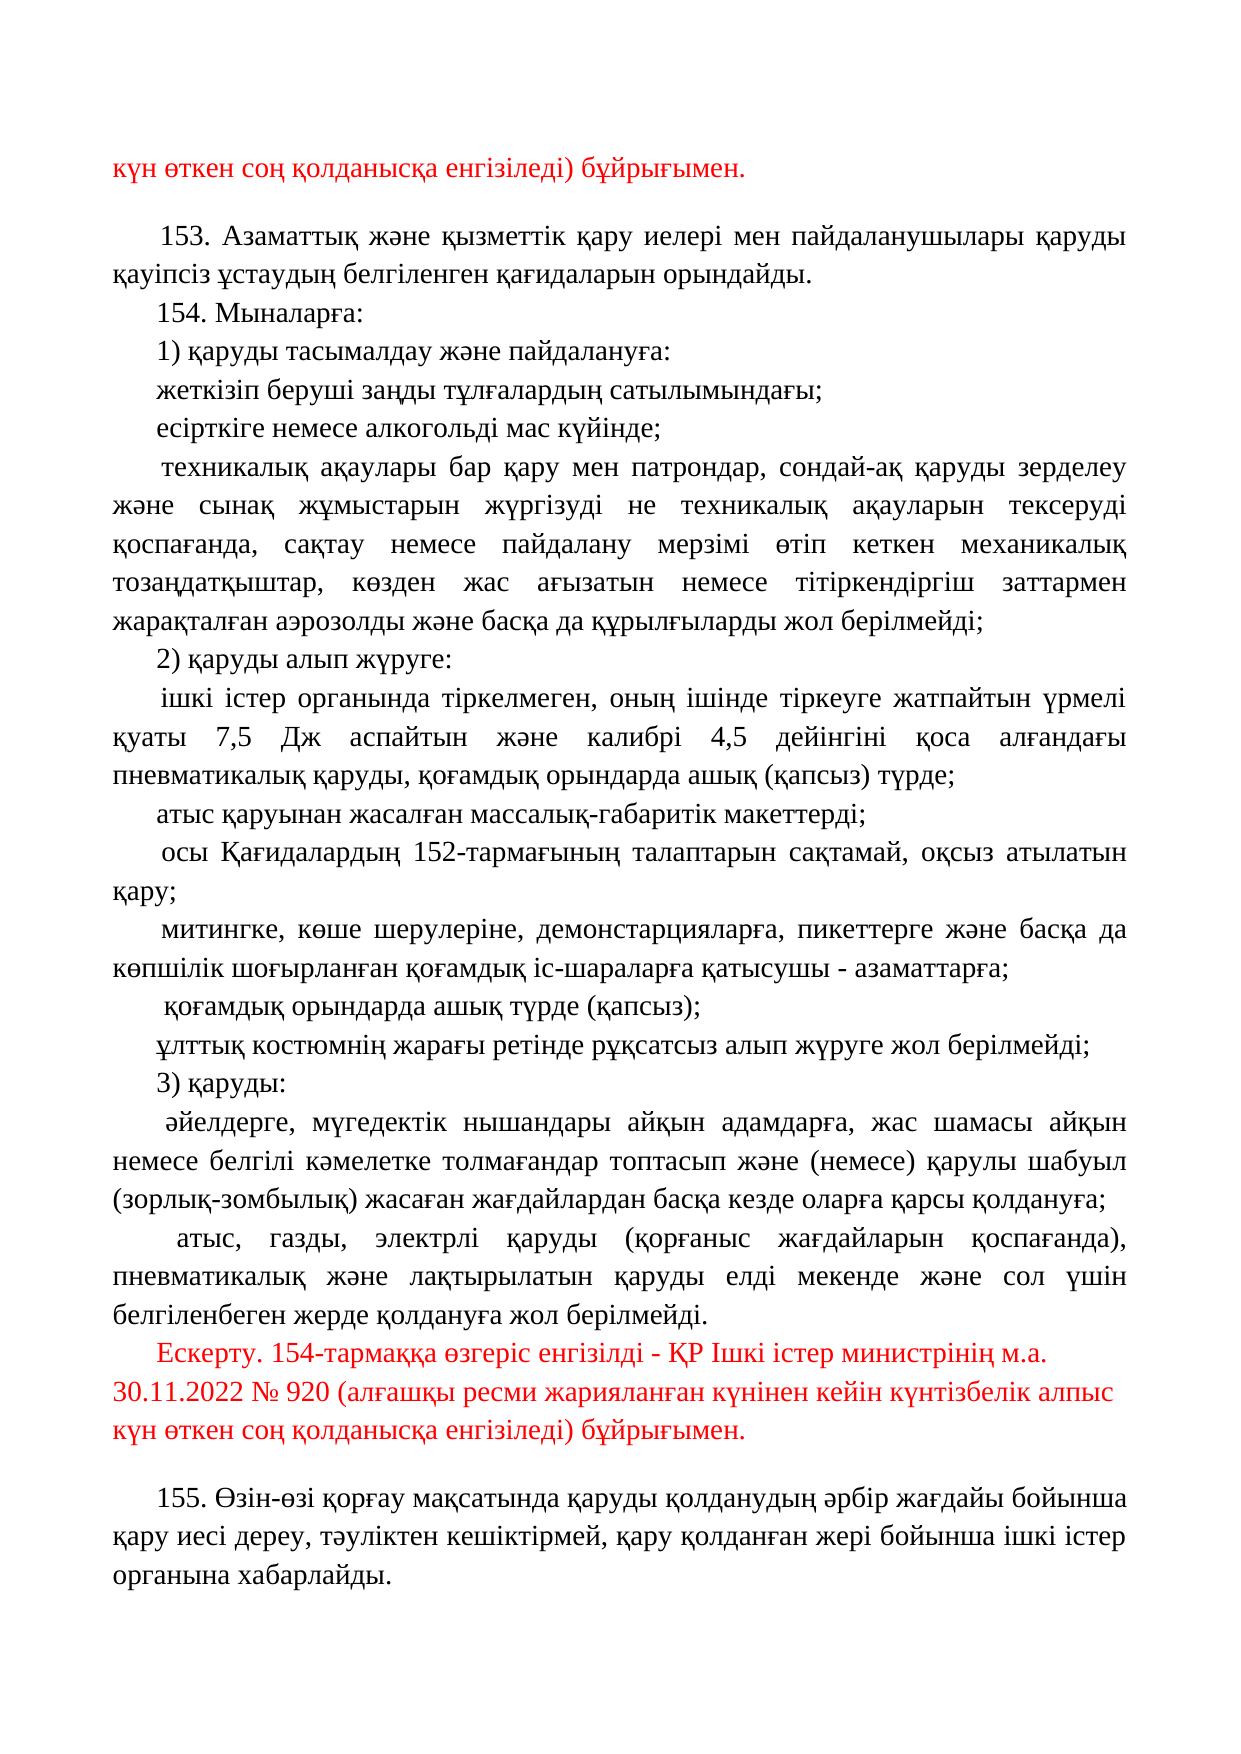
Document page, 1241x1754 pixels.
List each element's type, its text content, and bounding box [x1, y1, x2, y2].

text 2) қаруды алып жүруге: [112, 642, 1128, 675]
text жеткізіп беруші заңды тұлғалардың сатылымындағы; [112, 372, 1128, 405]
text техникалық ақаулары бар қару мен патрондар, сондай-ақ қаруды зерделеу және сынақ жұмыстарын жүргізуді не техникалық ақауларын тексеруді қоспағанда, сақтау немесе пайдалану мерзімі өтіп кеткен механикалық тозаңдатқыштар, көзден жас ағызатын немесе тітіркендіргіш заттармен жарақталған аэрозолды және басқа да құрылғыларды жол берілмейді; [112, 449, 1128, 637]
text қоғамдық орындарда ашық түрде (қапсыз); [112, 988, 1128, 1022]
text 153. Азаматтық және қызметтік қару иелері мен пайдаланушылары қаруды қауіпсіз ұстаудың белгіленген қағидаларын орындайды. [112, 218, 1128, 290]
text осы Қағидалардың 152-тармағының талаптарын сақтамай, оқсыз атылатын қару; [112, 834, 1128, 906]
text 3) қаруды: [112, 1066, 1128, 1099]
text атыс қаруынан жасалған массалық-габаритік макеттерді; [112, 796, 1128, 829]
text ішкі істер органында тіркелмеген, оның ішінде тіркеуге жатпайтын үрмелі қуаты 7,5 Дж аспайтын және калибрі 4,5 дейінгіні қоса алғандағы пневматикалық қаруды, қоғамдық орындарда ашық (қапсыз) түрде; [112, 680, 1128, 791]
text Ескерту. 154-тармаққа өзгеріс енгізілді - ҚР Ішкі істер министрінің м.а. 30.11.2022 № 920 (алғашқы ресми жарияланған күнінен кейін күнтізбелік алпыс күн өткен соң қолданысқа енгізіледі) бұйрығымен. [112, 1335, 1128, 1476]
text ұлттық костюмнің жарағы ретінде рұқсатсыз алып жүруге жол берілмейді; [112, 1027, 1128, 1061]
text митингке, көше шерулеріне, демонстарцияларға, пикеттерге және басқа да көпшілік шоғырланған қоғамдық іс-шараларға қатысушы - азаматтарға; [112, 911, 1128, 983]
text 1) қаруды тасымалдау және пайдалануға: [112, 333, 1128, 367]
text әйелдерге, мүгедектік нышандары айқын адамдарға, жас шамасы айқын немесе белгілі кәмелетке толмағандар топтасып және (немесе) қарулы шабуыл (зорлық-зомбылық) жасаған жағдайлардан басқа кезде оларға қарсы қолдануға; [112, 1104, 1128, 1215]
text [112, 150, 1128, 214]
text есірткіге немесе алкогольді мас күйінде; [112, 410, 1128, 444]
text 155. Өзін-өзі қорғау мақсатында қаруды қолданудың әрбір жағдайы бойынша қару иесі дереу, тәуліктен кешіктірмей, қару қолданған жері бойынша ішкі істер органына хабарлайды. [112, 1480, 1128, 1591]
text атыс, газды, электрлі қаруды (қорғаныс жағдайларын қоспағанда), пневматикалық және лақтырылатын қаруды елді мекенде және сол үшін белгіленбеген жерде қолдануға жол берілмейді. [112, 1220, 1128, 1330]
text 154. Мыналарға: [112, 295, 1128, 328]
